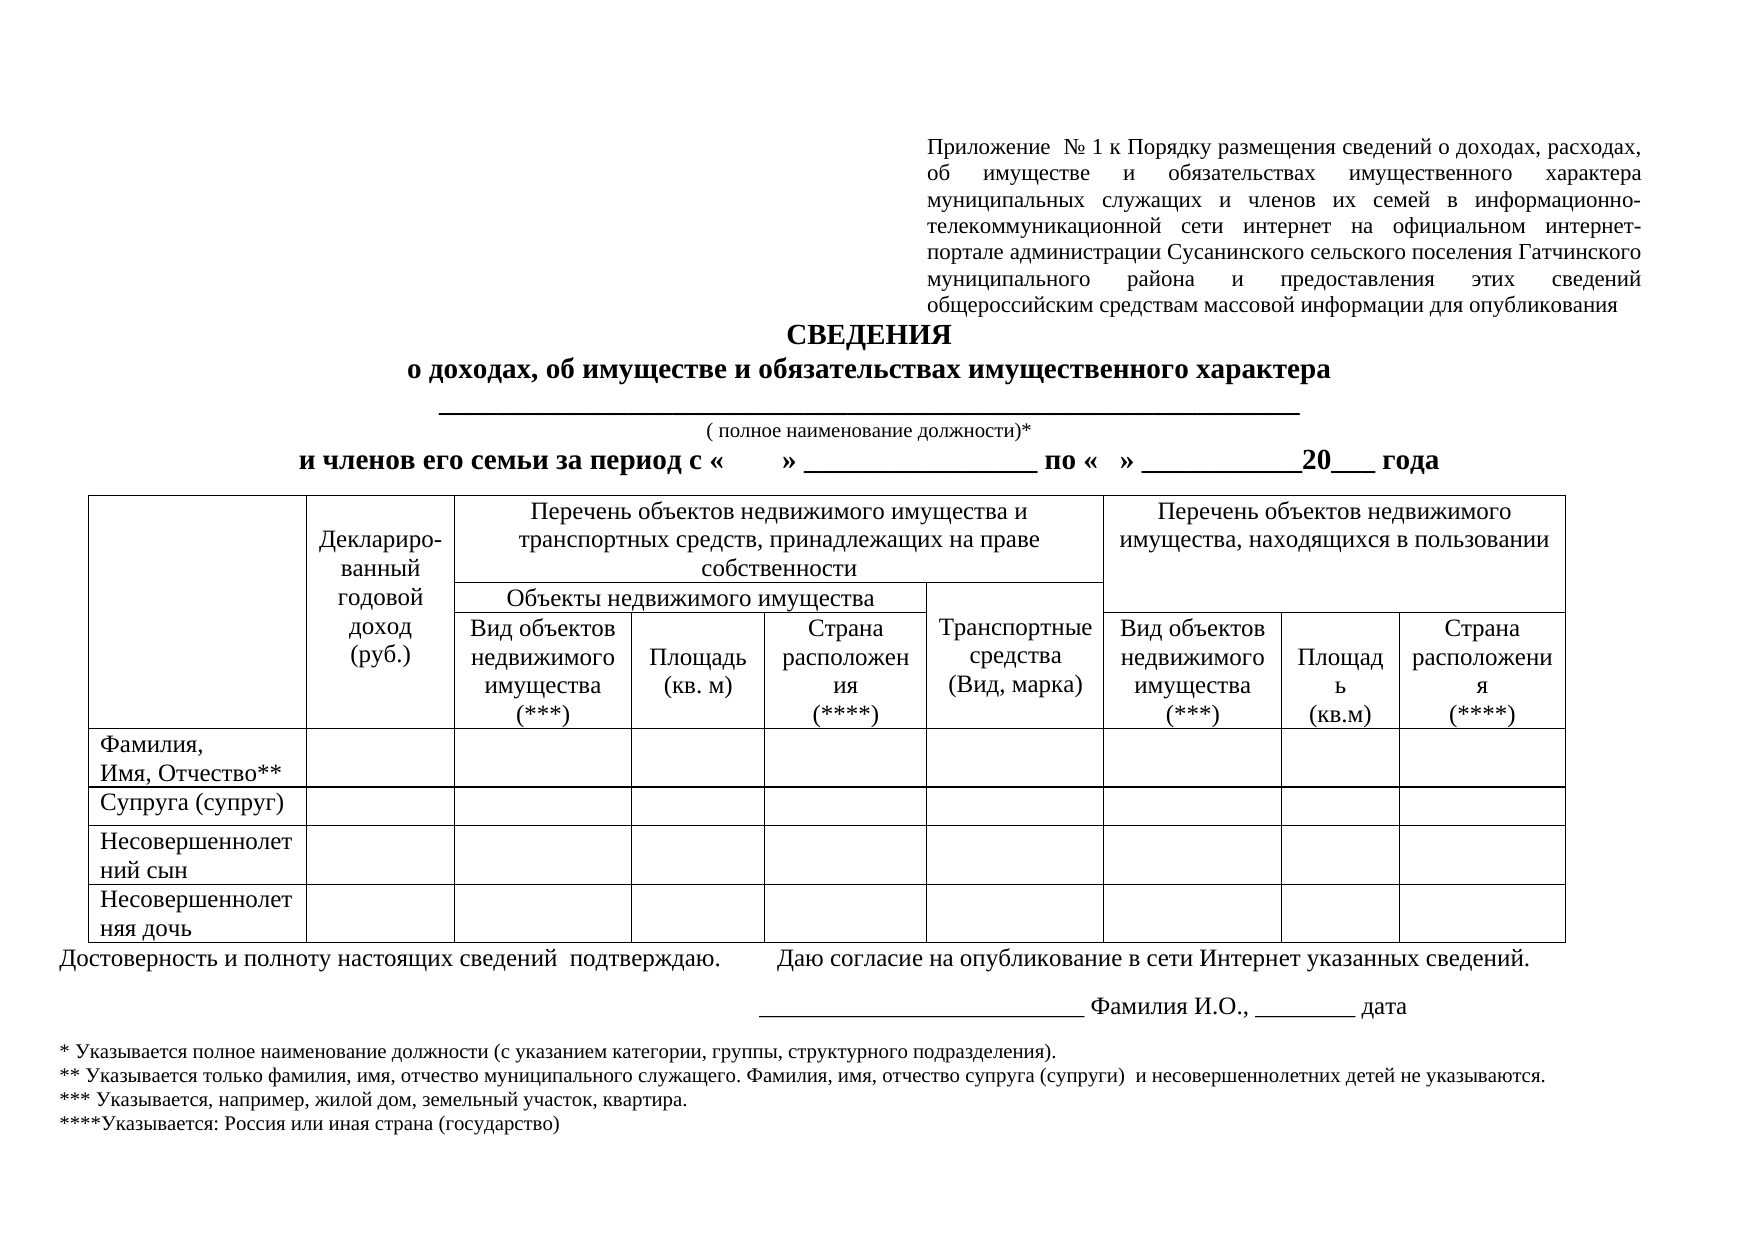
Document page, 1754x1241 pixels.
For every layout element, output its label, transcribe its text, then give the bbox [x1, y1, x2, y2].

table_cell [1400, 729, 1565, 786]
table_cell [765, 729, 926, 786]
table_cell Вид объектов недвижимого имущества (***) [1104, 613, 1281, 728]
text * Указывается полное наименование должности (с указанием категории, группы, структурного подразделения). [59, 1039, 1679, 1063]
table_cell [632, 826, 764, 883]
text ( полное наименование должности)* [59, 418, 1679, 442]
table_cell [765, 788, 926, 825]
text СВЕДЕНИЯ [59, 317, 1679, 351]
table_cell [927, 788, 1103, 825]
table_cell [927, 826, 1103, 883]
table_cell [1400, 788, 1565, 825]
table_cell [1282, 729, 1399, 786]
table_cell Страна расположения (****) [765, 613, 926, 728]
text ___________________________________________________________ [59, 384, 1679, 418]
table_cell Объекты недвижимого имущества [455, 583, 926, 612]
text *** Указывается, например, жилой дом, земельный участок, квартира. [59, 1087, 1679, 1111]
table_header Перечень объектов недвижимого имущества и транспортных средств, принадлежащих на праве собственности [455, 496, 1103, 582]
table_cell Транспортные средства (Вид, марка) [927, 583, 1103, 728]
table_cell [1282, 885, 1399, 942]
table_cell Фамилия, Имя, Отчество** [89, 729, 306, 786]
table_cell [307, 826, 454, 883]
text Достоверность и полноту настоящих сведений подтверждаю. Даю согласие на опубликование в сети Интернет указанных сведений. [59, 943, 1679, 972]
table_cell [455, 788, 631, 825]
table_cell [455, 729, 631, 786]
table_cell [455, 885, 631, 942]
table_cell [1104, 885, 1281, 942]
table_cell [632, 729, 764, 786]
table_cell [1104, 826, 1281, 883]
table_header [89, 496, 306, 728]
table_cell Супруга (супруг) [89, 788, 306, 825]
table_cell [307, 729, 454, 786]
text о доходах, об имуществе и обязательствах имущественного характера [59, 351, 1679, 384]
text ****Указывается: Россия или иная страна (государство) [59, 1111, 1679, 1135]
table_header Перечень объектов недвижимого имущества, находящихся в пользовании [1104, 496, 1565, 612]
text __________________________ Фамилия И.О., ________ дата [59, 991, 1679, 1020]
table_cell [632, 788, 764, 825]
table_cell Страна расположения (****) [1400, 613, 1565, 728]
table_cell Площадь (кв.м) [1282, 613, 1399, 728]
table_cell [765, 885, 926, 942]
table_header Приложение № 1 к Порядку размещения сведений о доходах, расходах, об имуществе и обязательствах имущественного характера муниципальных служащих и членов их семей в информационно-телекоммуникационной сети интернет на официальном интернет-портале администрации Сусанинского сельского поселения Гатчинского муниципального района и предоставления этих сведений общероссийским средствам массовой информации для опубликования [916, 133, 1654, 317]
table_cell [1400, 826, 1565, 883]
table_cell Несовершеннолетняя дочь [89, 885, 306, 942]
table_cell [307, 885, 454, 942]
text и членов его семьи за период с « » ________________ по « » ___________20___ года [59, 442, 1679, 476]
text ** Указывается только фамилия, имя, отчество муниципального служащего. Фамилия, имя, отчество супруга (супруги) и несовершеннолетних детей не указываются. [59, 1063, 1679, 1087]
table_header Деклариро-ванный годовой доход (руб.) [307, 496, 454, 728]
table_cell [1282, 788, 1399, 825]
table_cell Площадь (кв. м) [632, 613, 764, 728]
table_cell [1104, 729, 1281, 786]
table_cell [307, 788, 454, 825]
table_cell [455, 826, 631, 883]
table_cell [1104, 788, 1281, 825]
table_cell Несовершеннолетний сын [89, 826, 306, 883]
table_cell [927, 729, 1103, 786]
table_cell Вид объектов недвижимого имущества (***) [455, 613, 631, 728]
table_cell [927, 885, 1103, 942]
table_cell [632, 885, 764, 942]
table_cell [765, 826, 926, 883]
table_cell [1400, 885, 1565, 942]
table_cell [1282, 826, 1399, 883]
